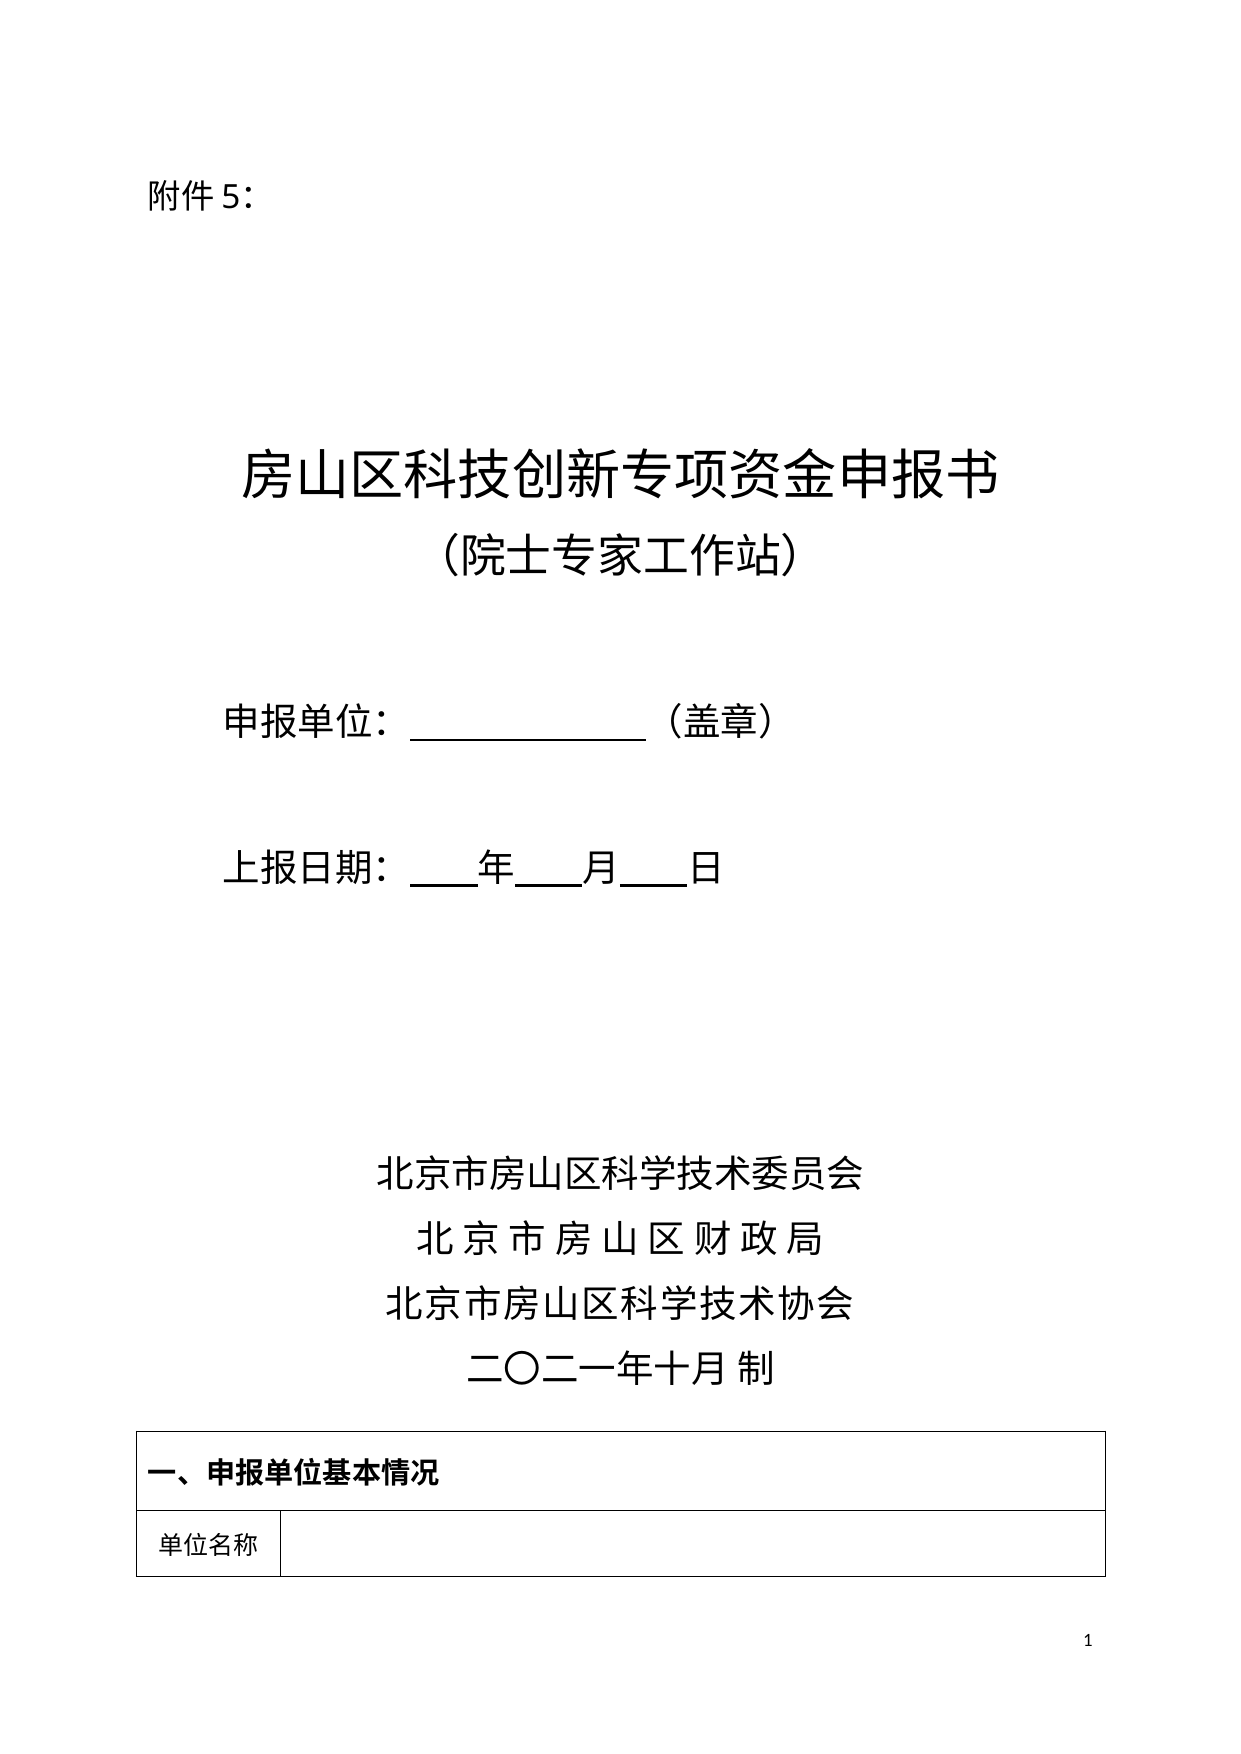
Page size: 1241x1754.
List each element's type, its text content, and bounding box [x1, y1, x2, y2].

table_header 一、申报单位基本情况 [137, 1432, 1105, 1510]
text 上报日期： 年 月 日 [148, 765, 1092, 911]
text 北京市房山区科学技术协会 [148, 1268, 1092, 1333]
text 北京市房山区科学技术委员会 [148, 1138, 1092, 1203]
text 北京市房山区财政局 [148, 1203, 1092, 1268]
text 二〇二一年十月 制 [148, 1333, 1092, 1398]
text 房山区科技创新专项资金申报书 [148, 422, 1092, 519]
text 申报单位： （盖章） [148, 619, 1092, 765]
table_cell 单位名称 [137, 1511, 280, 1576]
text （院士专家工作站） [148, 519, 1092, 586]
text 附件5： [148, 162, 1092, 227]
table_cell [281, 1511, 1105, 1576]
